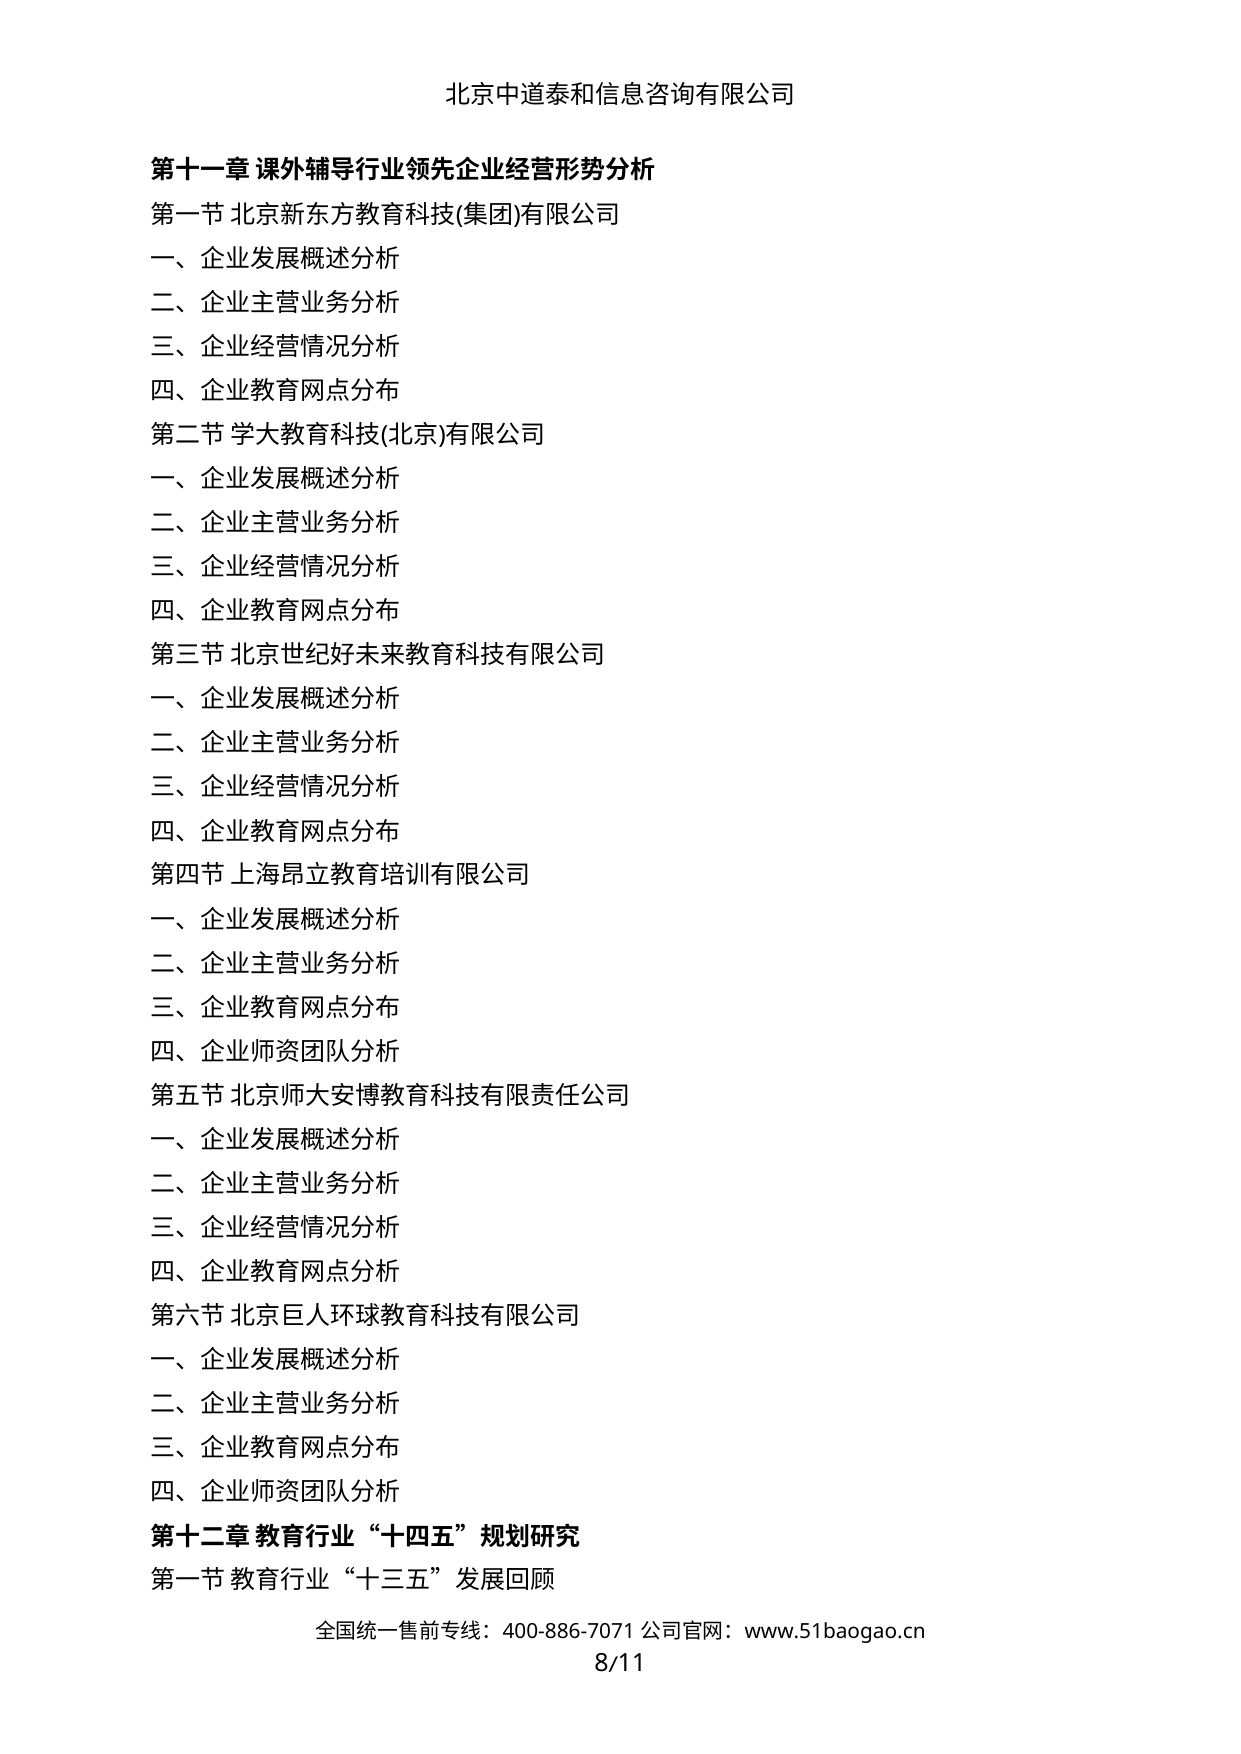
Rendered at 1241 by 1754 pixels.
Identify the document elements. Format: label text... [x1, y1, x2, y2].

text 二、企业主营业务分析 [150, 943, 1090, 979]
text 三、企业经营情况分析 [150, 1207, 1090, 1244]
text 第十一章 课外辅导行业领先企业经营形势分析 [150, 150, 1090, 186]
text 四、企业教育网点分布 [150, 370, 1090, 407]
text 三、企业教育网点分布 [150, 987, 1090, 1023]
text 一、企业发展概述分析 [150, 458, 1090, 495]
text 第五节 北京师大安博教育科技有限责任公司 [150, 1075, 1090, 1112]
text 三、企业经营情况分析 [150, 767, 1090, 803]
text 四、企业师资团队分析 [150, 1472, 1090, 1508]
text 第四节 上海昂立教育培训有限公司 [150, 855, 1090, 891]
text 三、企业经营情况分析 [150, 547, 1090, 583]
text 四、企业教育网点分析 [150, 1252, 1090, 1288]
text 四、企业师资团队分析 [150, 1031, 1090, 1067]
text 第六节 北京巨人环球教育科技有限公司 [150, 1296, 1090, 1332]
text 二、企业主营业务分析 [150, 1384, 1090, 1420]
text 第二节 学大教育科技(北京)有限公司 [150, 414, 1090, 451]
text 二、企业主营业务分析 [150, 1163, 1090, 1200]
text 一、企业发展概述分析 [150, 1119, 1090, 1156]
text 第一节 北京新东方教育科技(集团)有限公司 [150, 194, 1090, 230]
text 二、企业主营业务分析 [150, 723, 1090, 759]
text 第三节 北京世纪好未来教育科技有限公司 [150, 635, 1090, 671]
text 一、企业发展概述分析 [150, 238, 1090, 274]
text 二、企业主营业务分析 [150, 502, 1090, 539]
text 四、企业教育网点分布 [150, 591, 1090, 627]
text 一、企业发展概述分析 [150, 679, 1090, 715]
text 第十二章 教育行业“十四五”规划研究 [150, 1516, 1090, 1552]
text 四、企业教育网点分布 [150, 811, 1090, 847]
text 三、企业教育网点分布 [150, 1428, 1090, 1464]
text 一、企业发展概述分析 [150, 1340, 1090, 1376]
text 三、企业经营情况分析 [150, 326, 1090, 362]
text 二、企业主营业务分析 [150, 282, 1090, 318]
text 第一节 教育行业“十三五”发展回顾 [150, 1560, 1090, 1596]
text 一、企业发展概述分析 [150, 899, 1090, 935]
